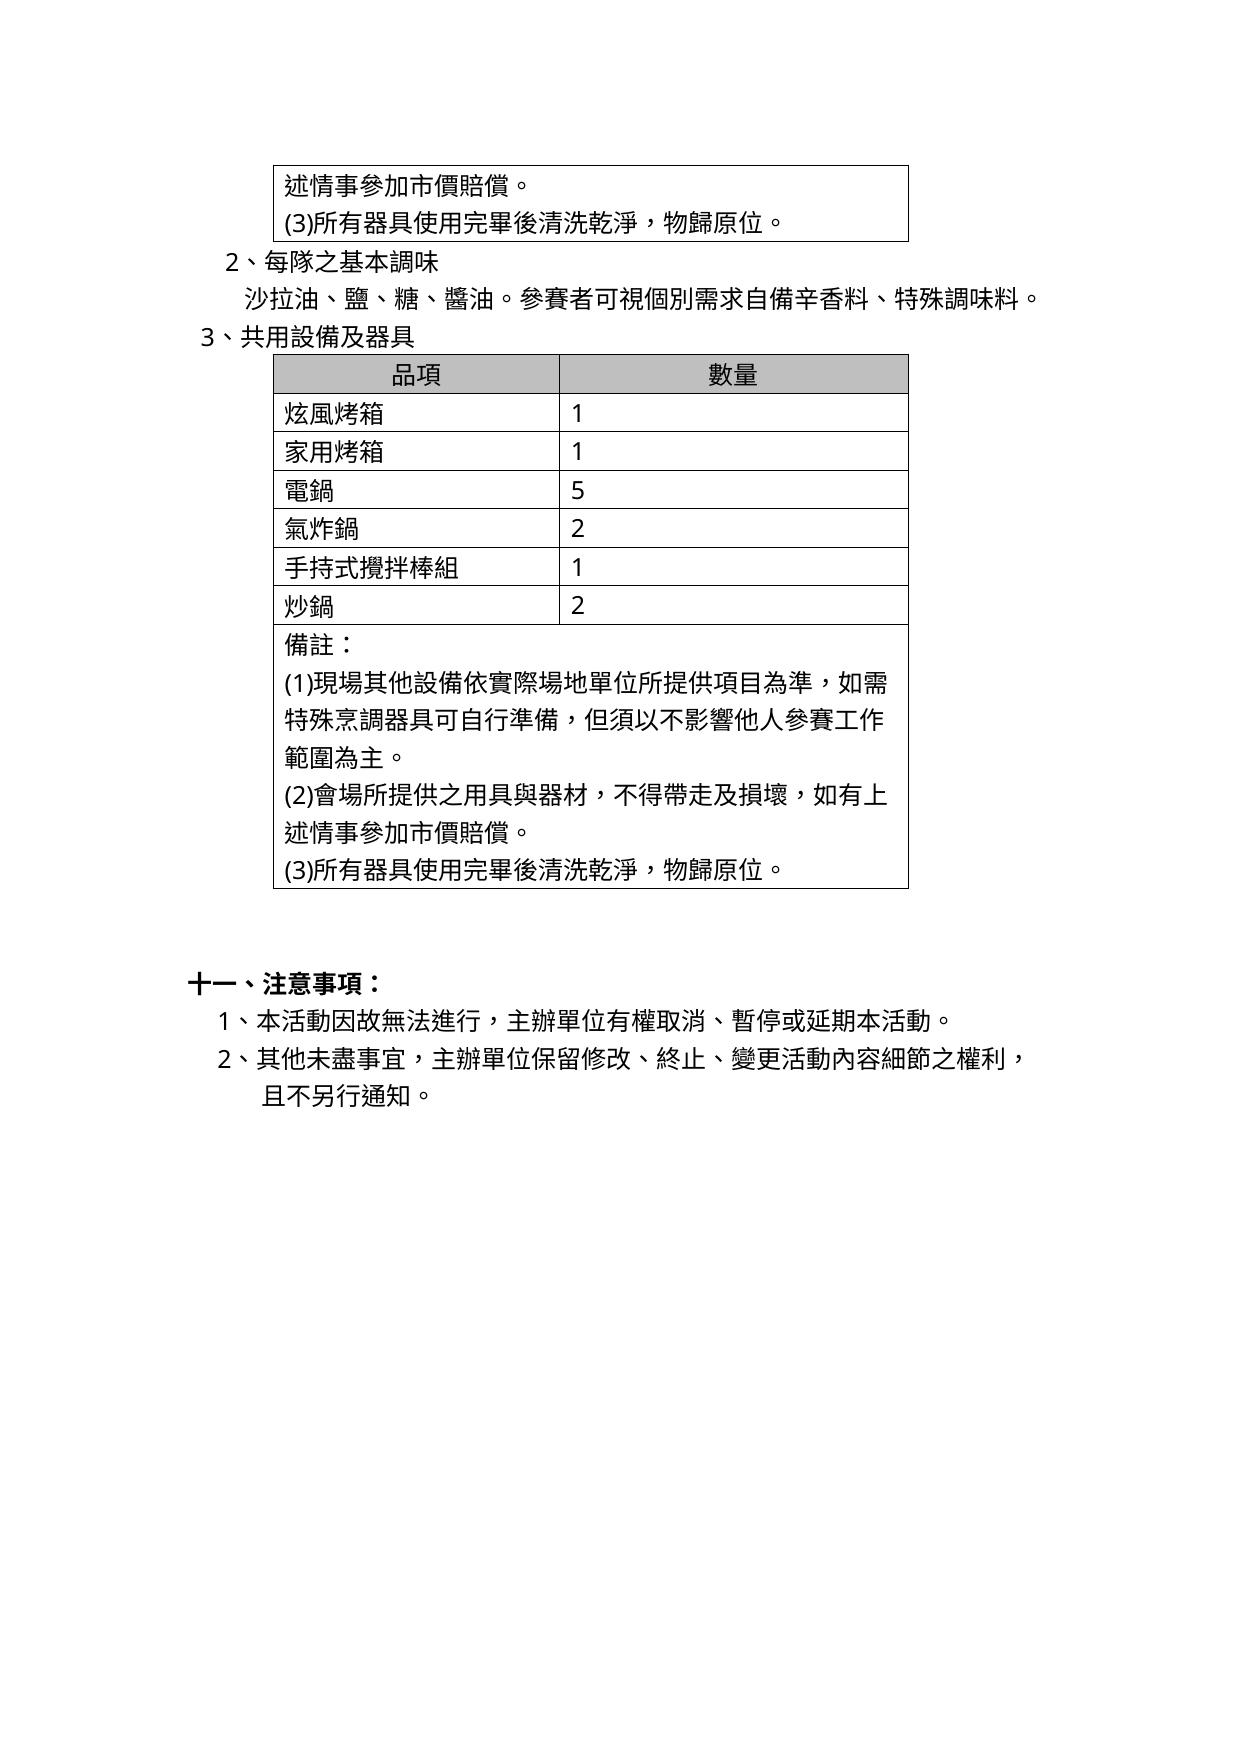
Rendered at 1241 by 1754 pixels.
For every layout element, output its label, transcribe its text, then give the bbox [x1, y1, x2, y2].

table_cell 氣炸鍋 [274, 509, 559, 547]
table_cell 手持式攪拌棒組 [274, 548, 559, 585]
table_header 數量 [560, 355, 908, 393]
table_cell 2 [560, 586, 908, 624]
table_cell 1 [560, 432, 908, 470]
table_cell 炫風烤箱 [274, 394, 559, 431]
text 十一、注意事項： [187, 963, 1053, 1001]
table_cell 備註： (1)現場其他設備依實際場地單位所提供項目為準，如需特殊烹調器具可自行準備，但須以不影響他人參賽工作範圍為主。 (2)會場所提供之用具與器材，不得帶走及損壞，如有上述情事參加市價賠償。 (3)所有器具使用完畢後清洗乾淨，物歸原位。 [274, 625, 908, 887]
table_cell 電鍋 [274, 471, 559, 508]
table_header 品項 [274, 355, 559, 393]
list 沙拉油、鹽、糖、醬油。參賽者可視個別需求自備辛香料、特殊調味料。 [225, 279, 1053, 317]
table_cell 1 [560, 548, 908, 585]
text 3、共用設備及器具 [187, 317, 1053, 354]
table_cell 炒鍋 [274, 586, 559, 624]
list 2、每隊之基本調味 [225, 242, 1053, 279]
text 2、其他未盡事宜，主辦單位保留修改、終止、變更活動內容細節之權利，且不另行通知。 [217, 1038, 1053, 1113]
text 1、本活動因故無法進行，主辦單位有權取消、暫停或延期本活動。 [217, 1001, 1053, 1038]
table_cell 5 [560, 471, 908, 508]
table_cell 1 [560, 394, 908, 431]
table_cell 2 [560, 509, 908, 547]
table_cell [274, 166, 908, 241]
table_cell 家用烤箱 [274, 432, 559, 470]
